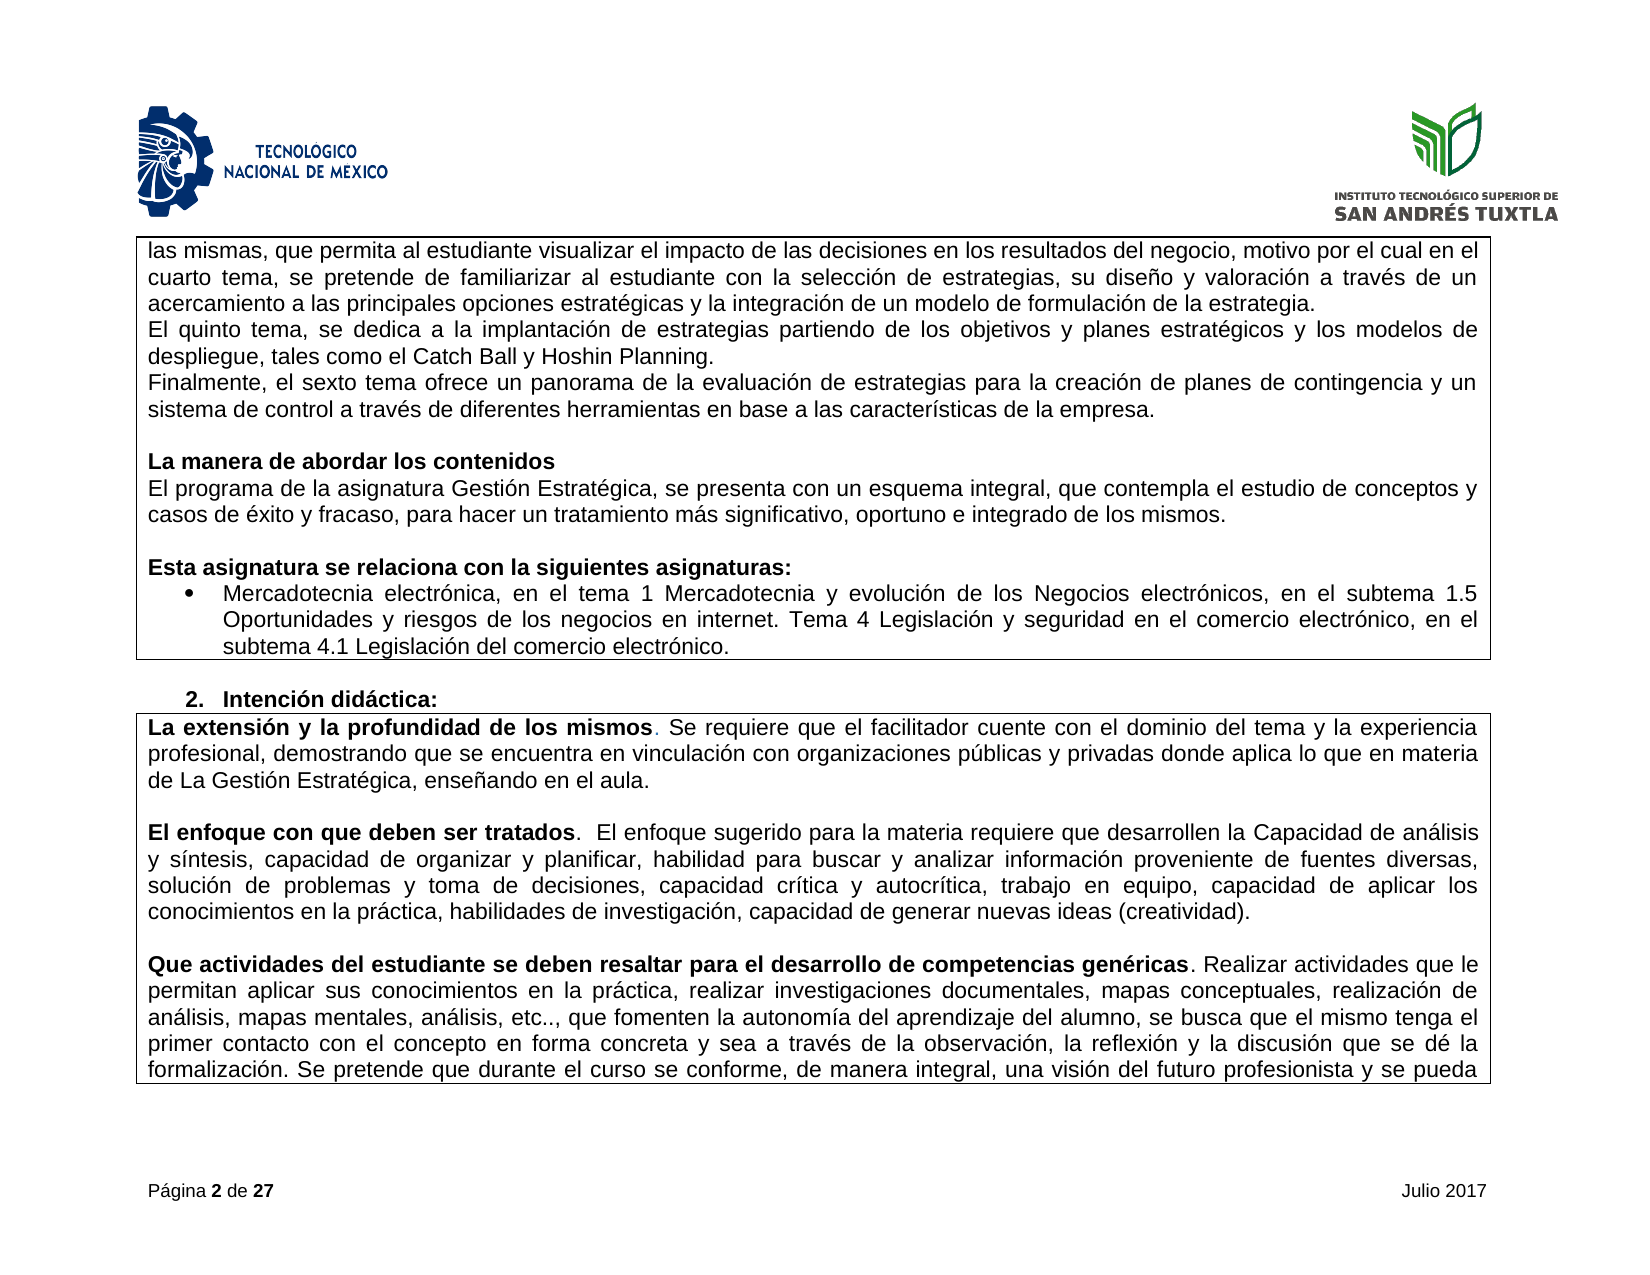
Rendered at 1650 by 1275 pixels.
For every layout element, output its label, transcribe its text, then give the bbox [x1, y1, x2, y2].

picture [1335, 102, 1558, 221]
list Intención didáctica: [185, 686, 1502, 713]
picture [128, 102, 397, 221]
